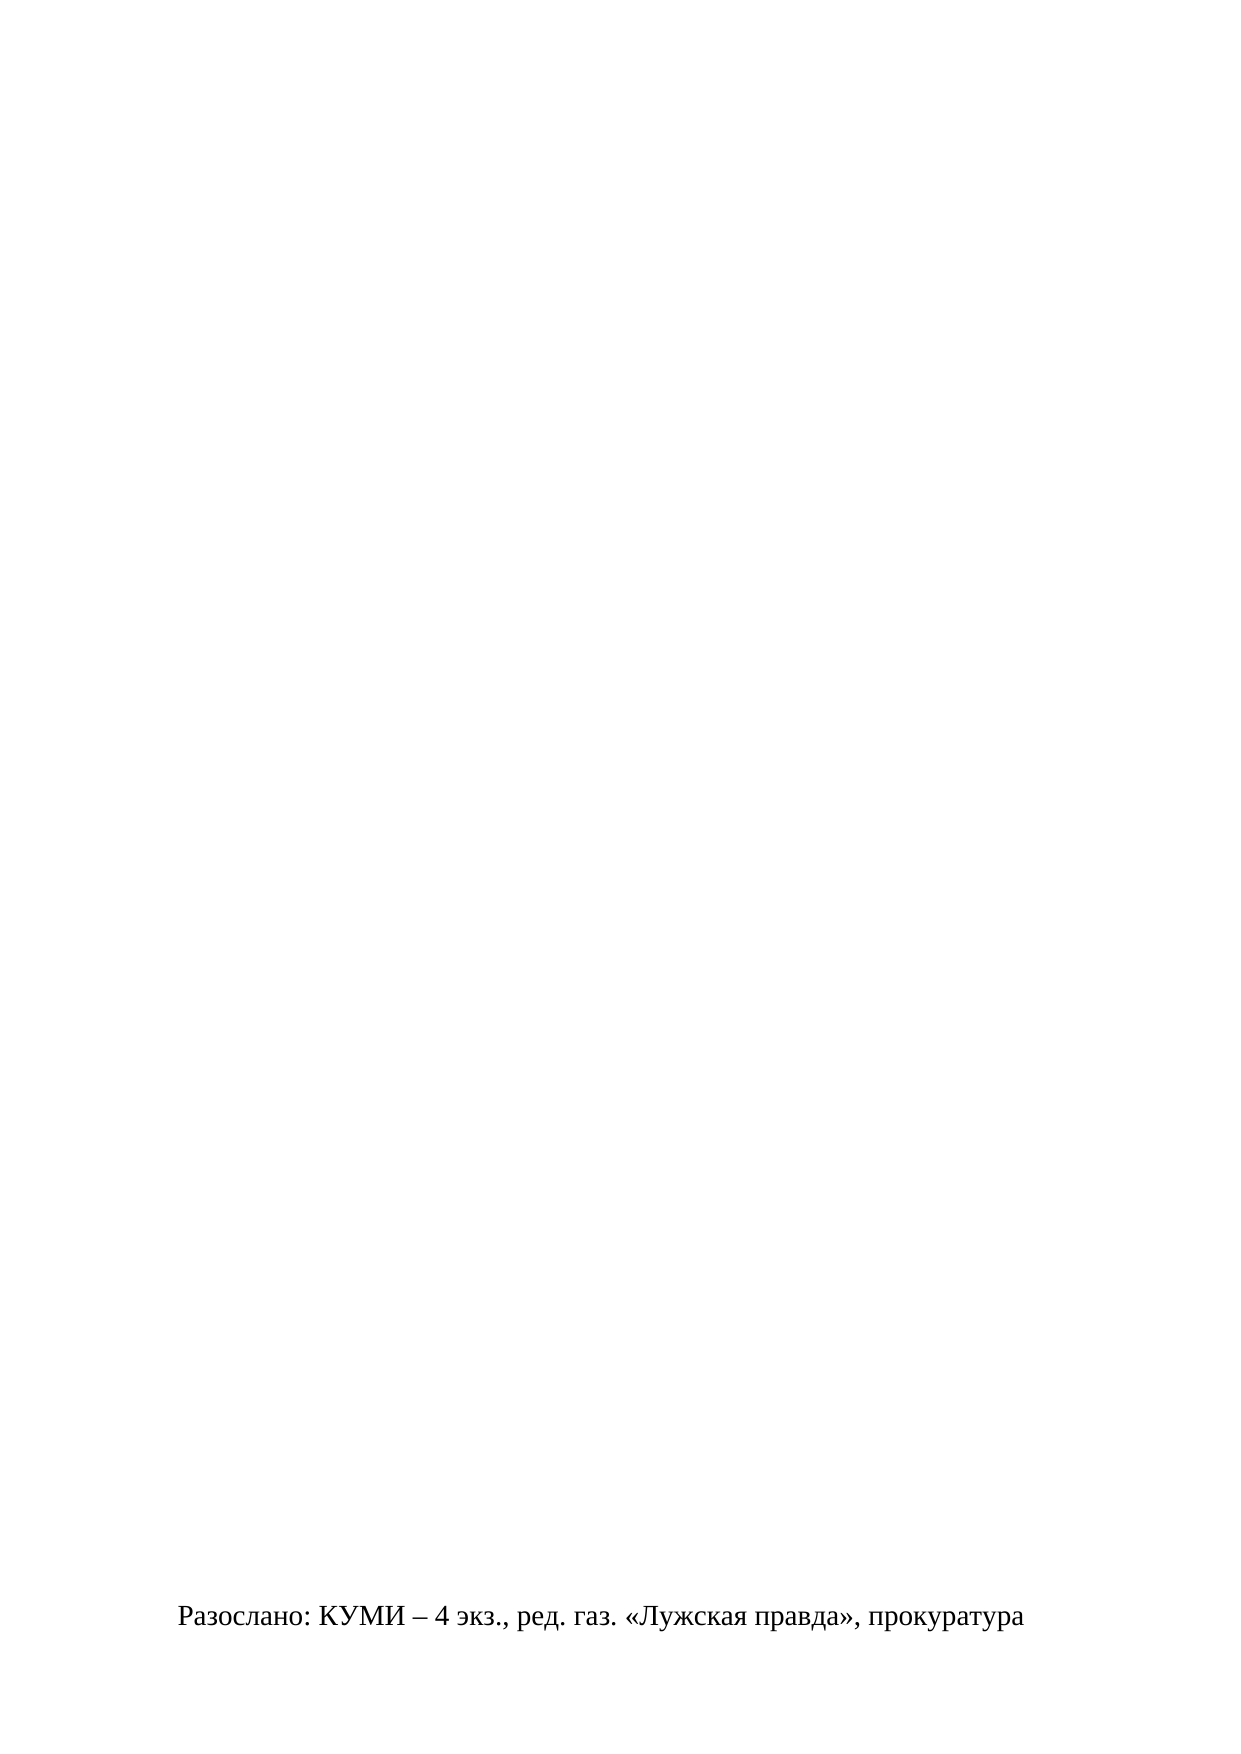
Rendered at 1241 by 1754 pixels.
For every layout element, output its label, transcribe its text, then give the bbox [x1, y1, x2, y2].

text Разослано: КУМИ – 4 экз., ред. газ. «Лужская правда», прокуратура [177, 1598, 1181, 1632]
